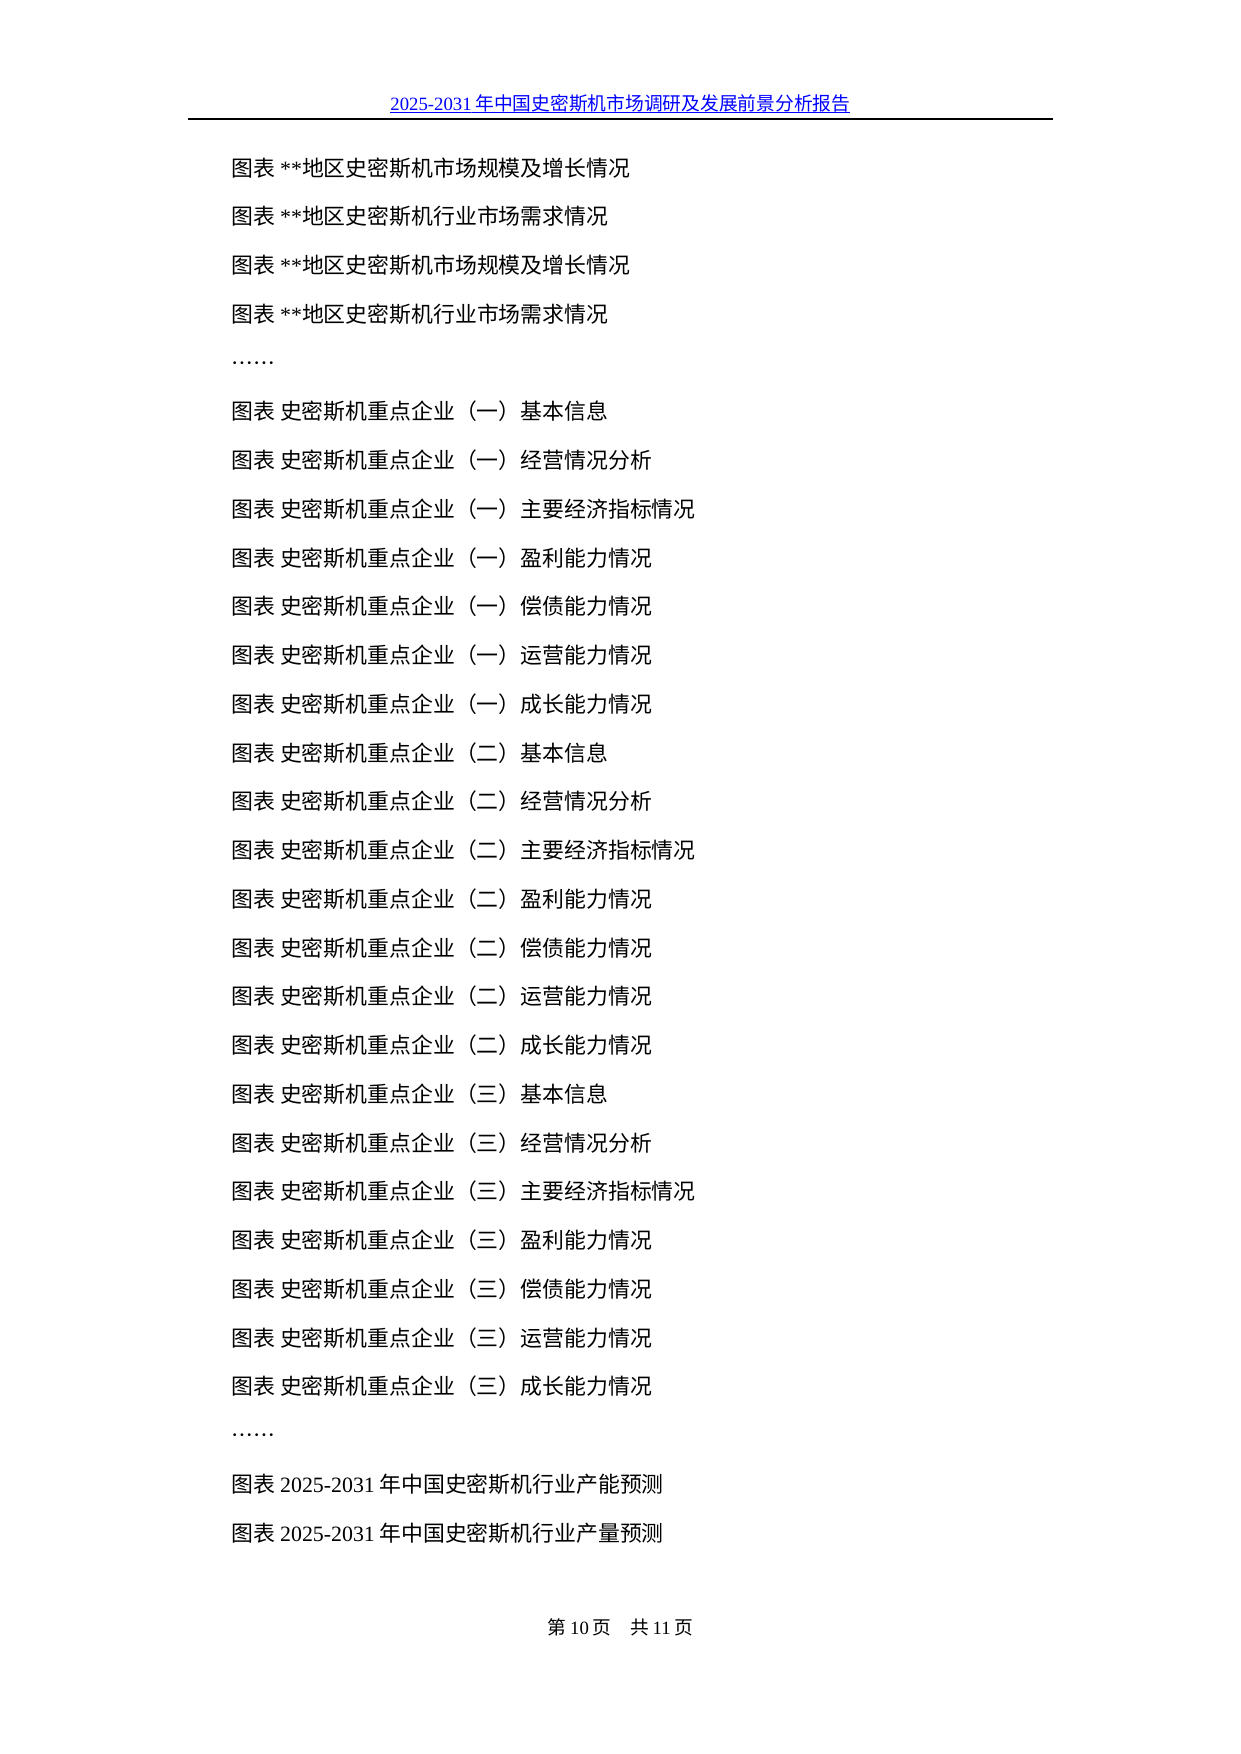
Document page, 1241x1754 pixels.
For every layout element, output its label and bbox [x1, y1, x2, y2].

text [187, 150, 1053, 1548]
